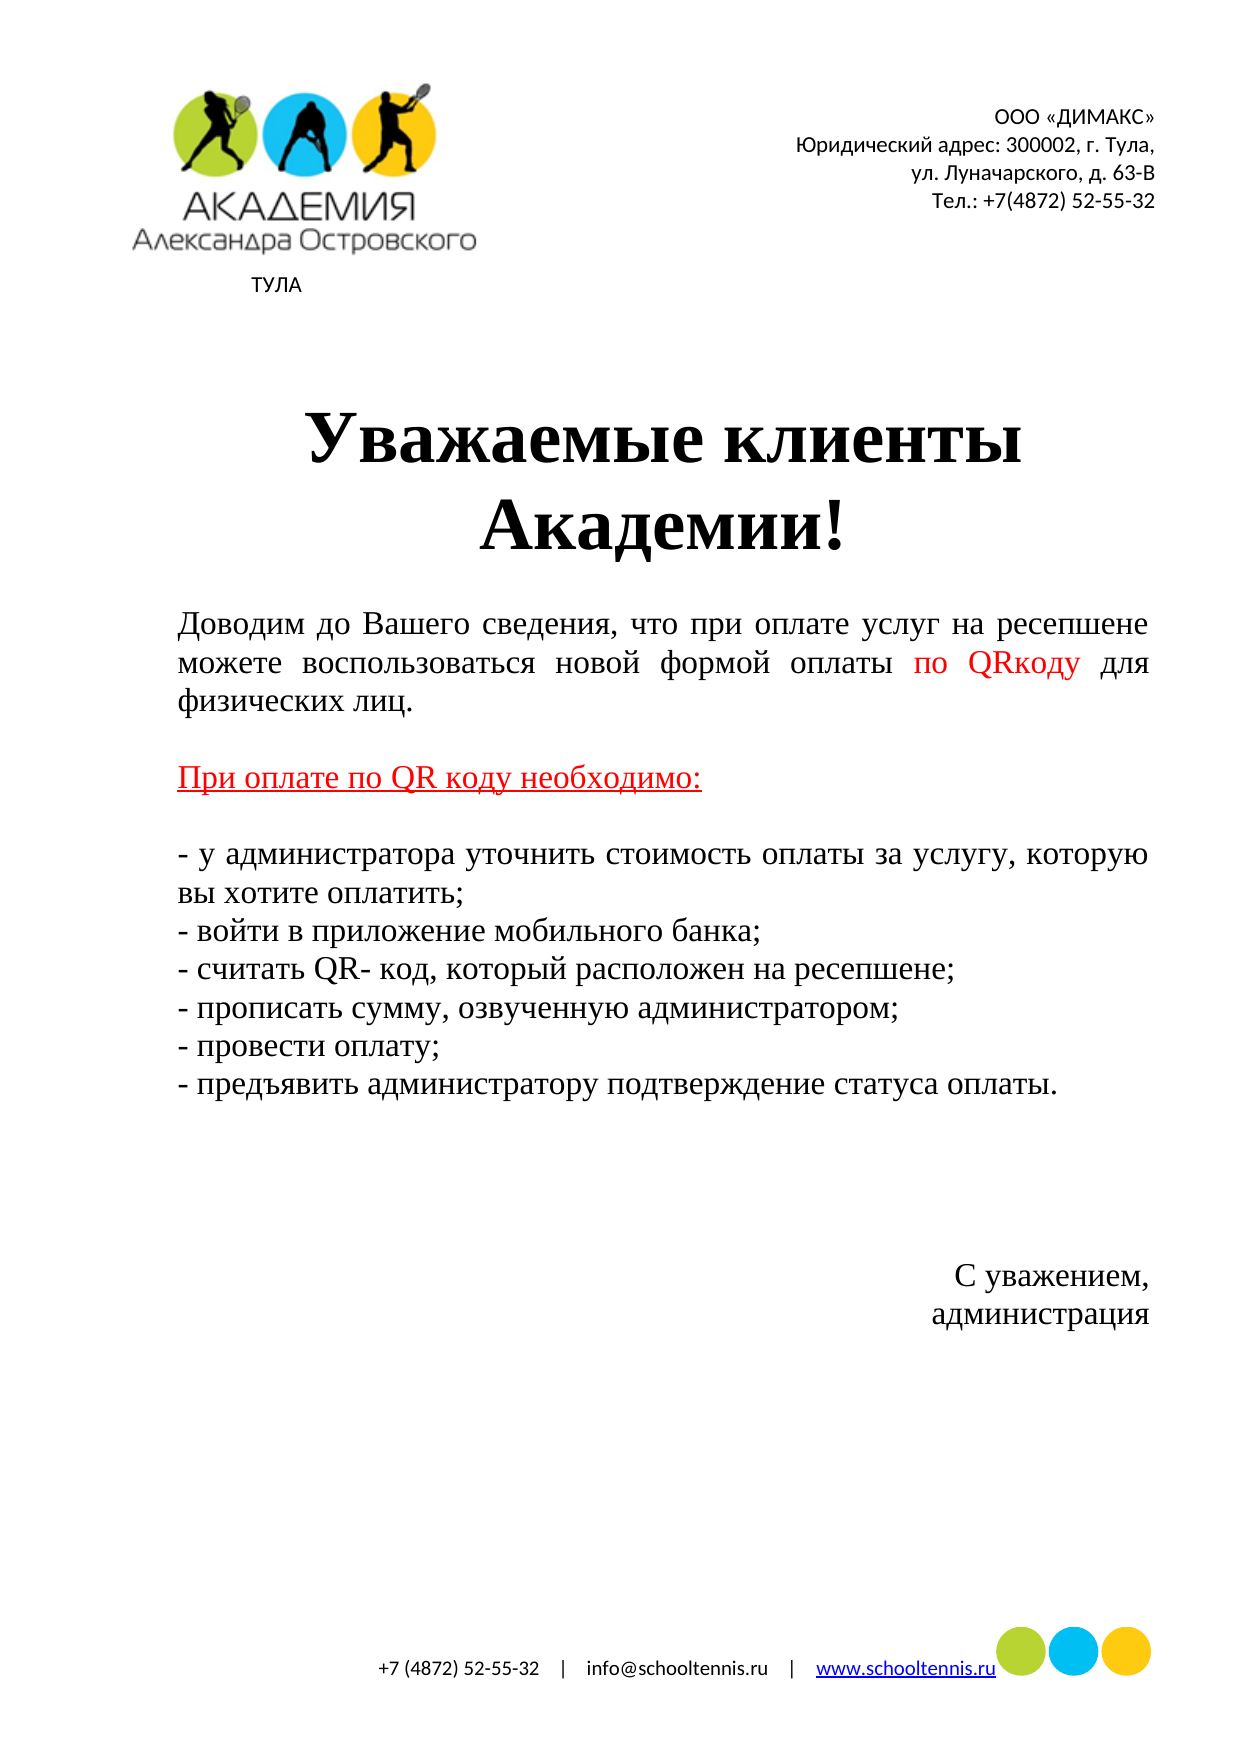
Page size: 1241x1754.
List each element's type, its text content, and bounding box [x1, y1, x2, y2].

picture [103, 73, 494, 260]
text При оплате по QR коду необходимо: [177, 757, 1149, 795]
text Уважаемые клиенты Академии! [177, 393, 1149, 565]
text - провести оплату; [177, 1025, 1149, 1064]
text - прописать сумму, озвученную администратором; [177, 987, 1149, 1025]
text Доводим до Вашего сведения, что при оплате услуг на ресепшене можете воспользоваться новой формой оплаты по QRкоду для физических лиц. [177, 604, 1149, 719]
text администрация [177, 1294, 1149, 1332]
text С уважением, [177, 1255, 1149, 1294]
text - у администратора уточнить стоимость оплаты за услугу, которую вы хотите оплатить; [177, 834, 1149, 910]
text - войти в приложение мобильного банка; [177, 910, 1149, 949]
text - считать QR- код, который расположен на ресепшене; [177, 949, 1149, 987]
text - предъявить администратору подтверждение статуса оплаты. [177, 1064, 1149, 1102]
